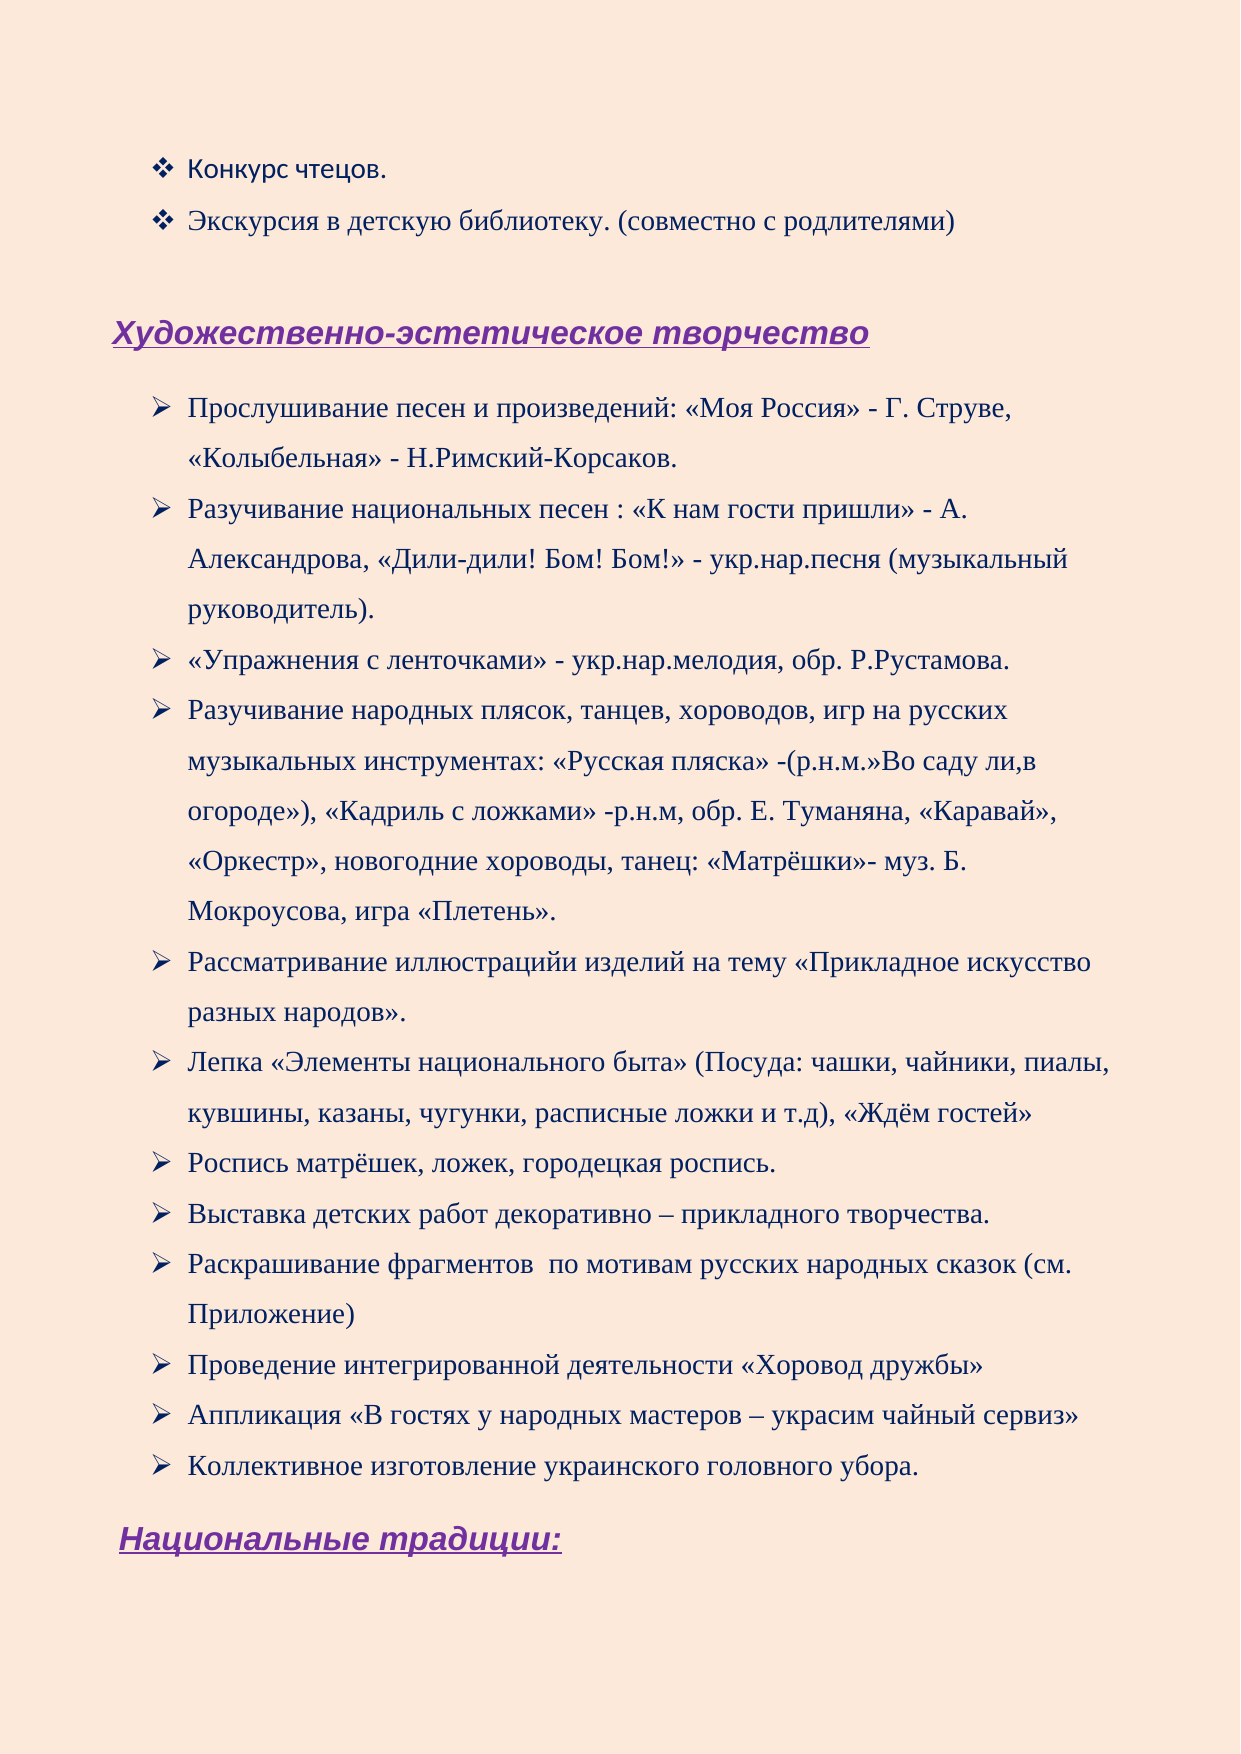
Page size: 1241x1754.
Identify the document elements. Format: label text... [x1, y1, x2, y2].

list Проведение интегрированной деятельности «Хоровод дружбы» [150, 1347, 1128, 1381]
list Лепка «Элементы национального быта» (Посуда: чашки, чайники, пиалы, кувшины, казаны, чугунки, расписные ложки и т.д), «Ждём гостей» [150, 1044, 1128, 1128]
text Национальные традиции: [119, 1519, 1121, 1557]
list Прослушивание песен и произведений: «Моя Россия» - Г. Струве, «Колыбельная» - Н.Римский-Корсаков. [150, 390, 1128, 474]
list «Упражнения с ленточками» - укр.нар.мелодия, обр. Р.Рустамова. [150, 642, 1128, 675]
list Рассматривание иллюстрацийи изделий на тему «Прикладное искусство разных народов». [150, 944, 1128, 1028]
list Экскурсия в детскую библиотеку. (совместно с родлителями) [150, 203, 1128, 237]
list Выставка детских работ декоративно – прикладного творчества. [150, 1196, 1128, 1229]
list Роспись матрёшек, ложек, городецкая роспись. [150, 1145, 1128, 1179]
list Конкурс чтецов. [150, 150, 1128, 186]
text Художественно-эстетическое творчество [112, 313, 1128, 352]
list Аппликация «В гостях у народных мастеров – украсим чайный сервиз» [150, 1397, 1128, 1431]
list Разучивание национальных песен : «К нам гости пришли» - А. Александрова, «Дили-дили! Бом! Бом!» - укр.нар.песня (музыкальный руководитель). [150, 491, 1128, 625]
list Разучивание народных плясок, танцев, хороводов, игр на русских музыкальных инструментах: «Русская пляска» -(р.н.м.»Во саду ли,в огороде»), «Кадриль с ложками» -р.н.м, обр. Е. Туманяна, «Каравай», «Оркестр», новогодние хороводы, танец: «Матрёшки»- муз. Б. Мокроусова, игра «Плетень». [150, 692, 1128, 927]
list Раскрашивание фрагментов по мотивам русских народных сказок (см. Приложение) [150, 1246, 1128, 1330]
list Коллективное изготовление украинского головного убора. [150, 1448, 1128, 1481]
